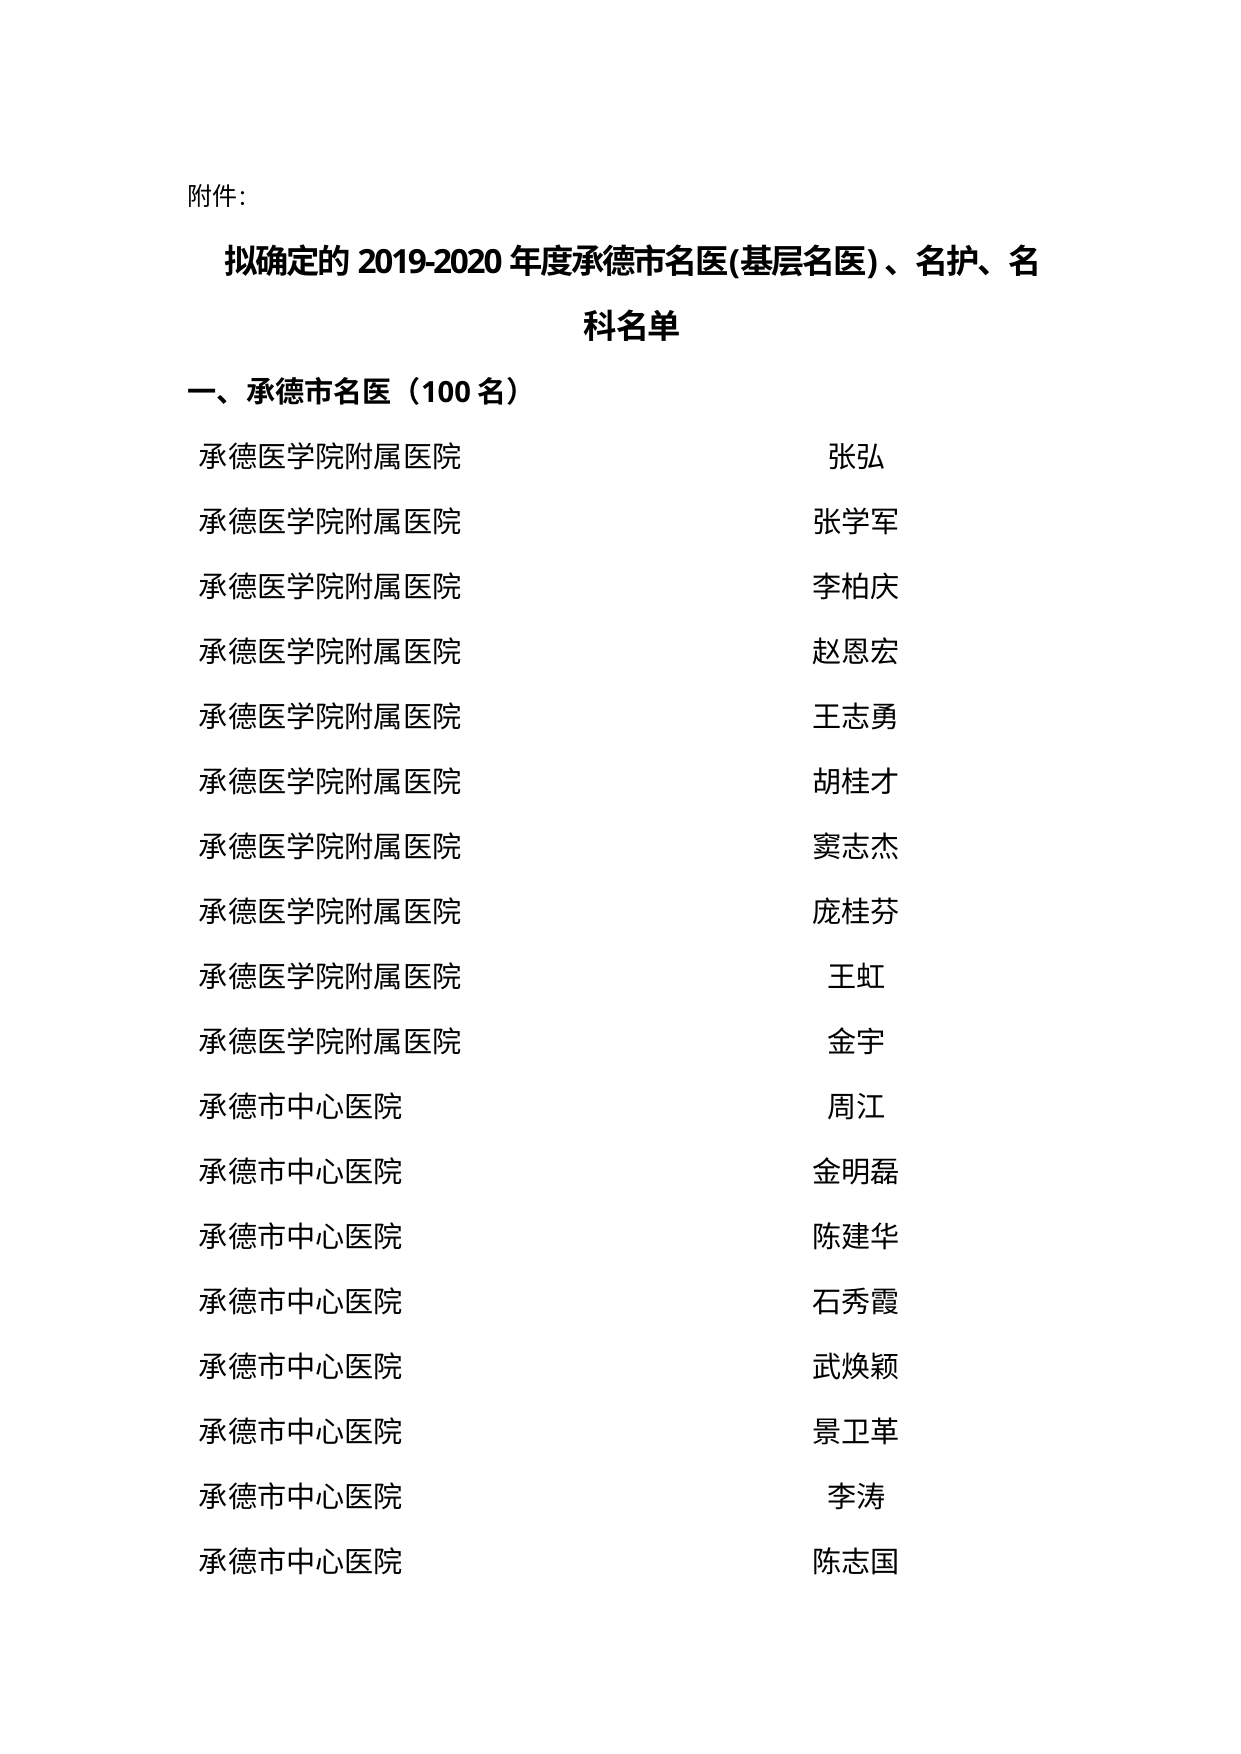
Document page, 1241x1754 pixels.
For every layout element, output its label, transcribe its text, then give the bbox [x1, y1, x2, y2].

table_cell 武焕颖 [716, 1332, 996, 1397]
table_cell 胡桂才 [716, 747, 996, 812]
table_cell 窦志杰 [716, 812, 996, 877]
table_header 承德医学院附属医院 [188, 422, 716, 487]
table_cell 石秀霞 [716, 1267, 996, 1332]
table_cell 承德市中心医院 [188, 1462, 716, 1527]
table_cell 景卫革 [716, 1397, 996, 1462]
table_cell 庞桂芬 [716, 877, 996, 942]
table_cell 李涛 [716, 1462, 996, 1527]
table_cell 陈志国 [716, 1527, 996, 1592]
table_cell 承德市中心医院 [188, 1397, 716, 1462]
table_cell 金明磊 [716, 1137, 996, 1202]
text 附件： [187, 162, 1053, 227]
table_cell 承德市中心医院 [188, 1527, 716, 1592]
table_cell 李柏庆 [716, 552, 996, 617]
table_cell 承德市中心医院 [188, 1072, 716, 1137]
table_cell 承德医学院附属医院 [188, 877, 716, 942]
table_cell 承德市中心医院 [188, 1332, 716, 1397]
table_cell 承德医学院附属医院 [188, 552, 716, 617]
table_cell 王志勇 [716, 682, 996, 747]
table_cell 陈建华 [716, 1202, 996, 1267]
table_cell 承德医学院附属医院 [188, 942, 716, 1007]
table_cell 承德医学院附属医院 [188, 1007, 716, 1072]
table_cell 承德医学院附属医院 [188, 487, 716, 552]
table_cell 承德医学院附属医院 [188, 812, 716, 877]
text 拟确定的2019-2020年度承德市名医(基层名医) 、名护、名科名单 [213, 227, 1053, 357]
table_header 张弘 [716, 422, 996, 487]
table_cell 承德医学院附属医院 [188, 747, 716, 812]
table_cell 张学军 [716, 487, 996, 552]
table_cell 承德医学院附属医院 [188, 617, 716, 682]
table_cell 承德医学院附属医院 [188, 682, 716, 747]
table_cell 承德市中心医院 [188, 1267, 716, 1332]
table_cell 王虹 [716, 942, 996, 1007]
text 一、承德市名医（100名） [187, 357, 1053, 422]
table_cell 承德市中心医院 [188, 1202, 716, 1267]
table_cell 承德市中心医院 [188, 1137, 716, 1202]
table_cell 周江 [716, 1072, 996, 1137]
table_cell 金宇 [716, 1007, 996, 1072]
table_cell 赵恩宏 [716, 617, 996, 682]
